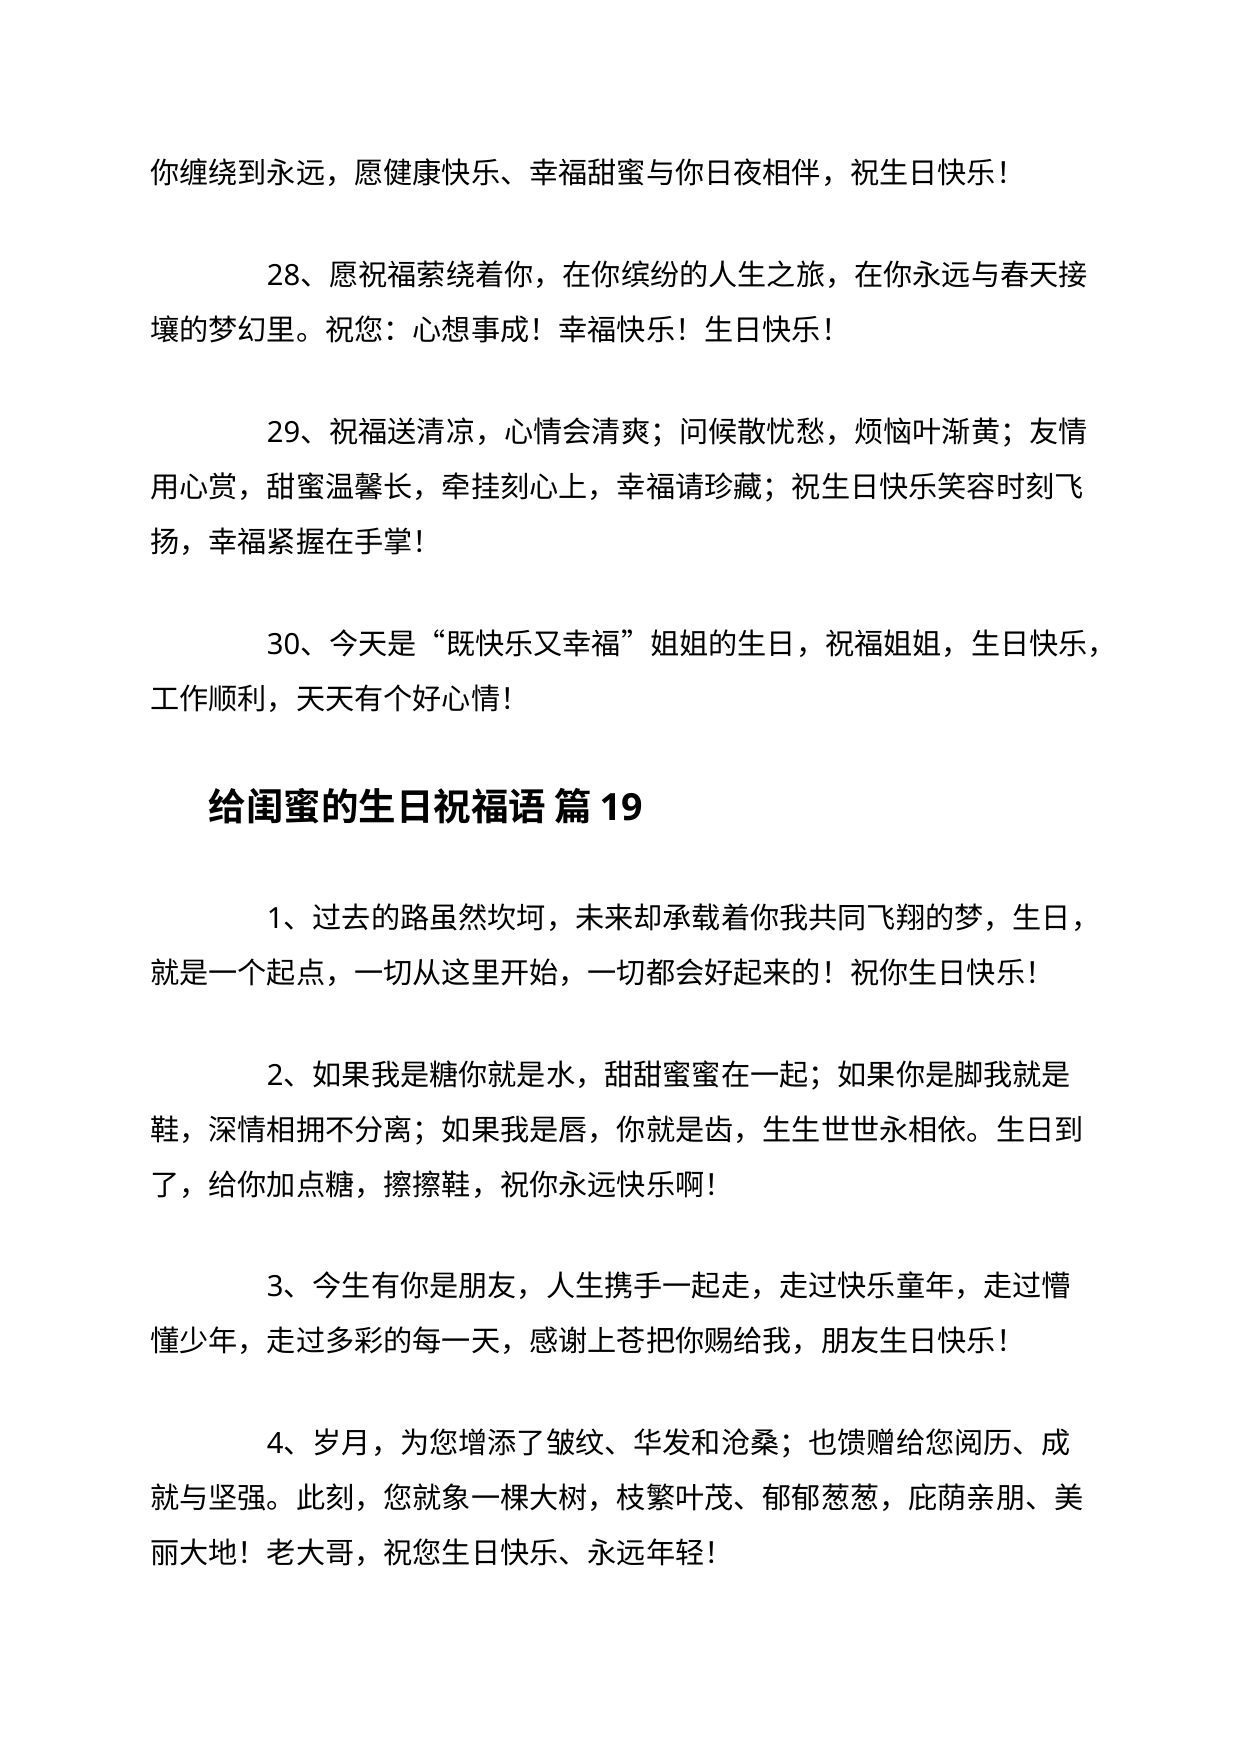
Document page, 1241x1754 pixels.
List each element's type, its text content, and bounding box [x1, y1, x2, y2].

text 2、如果我是糖你就是水，甜甜蜜蜜在一起；如果你是脚我就是鞋，深情相拥不分离；如果我是唇，你就是齿，生生世世永相依。生日到了，给你加点糖，擦擦鞋，祝你永远快乐啊！ [150, 1051, 1090, 1203]
text 给闺蜜的生日祝福语 篇19 [150, 777, 1090, 831]
text 30、今天是“既快乐又幸福”姐姐的生日，祝福姐姐，生日快乐，工作顺利，天天有个好心情！ [150, 620, 1090, 717]
text 29、祝福送清凉，心情会清爽；问候散忧愁，烦恼叶渐黄；友情用心赏，甜蜜温馨长，牵挂刻心上，幸福请珍藏；祝生日快乐笑容时刻飞扬，幸福紧握在手掌！ [150, 408, 1090, 561]
text 1、过去的路虽然坎坷，未来却承载着你我共同飞翔的梦，生日，就是一个起点，一切从这里开始，一切都会好起来的！祝你生日快乐！ [150, 894, 1090, 992]
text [150, 150, 1090, 192]
text 4、岁月，为您增添了皱纹、华发和沧桑；也馈赠给您阅历、成就与坚强。此刻，您就象一棵大树，枝繁叶茂、郁郁葱葱，庇荫亲朋、美丽大地！老大哥，祝您生日快乐、永远年轻！ [150, 1420, 1090, 1572]
text 3、今生有你是朋友，人生携手一起走，走过快乐童年，走过懵懂少年，走过多彩的每一天，感谢上苍把你赐给我，朋友生日快乐！ [150, 1263, 1090, 1360]
text 28、愿祝福萦绕着你，在你缤纷的人生之旅，在你永远与春天接壤的梦幻里。祝您：心想事成！幸福快乐！生日快乐！ [150, 252, 1090, 349]
